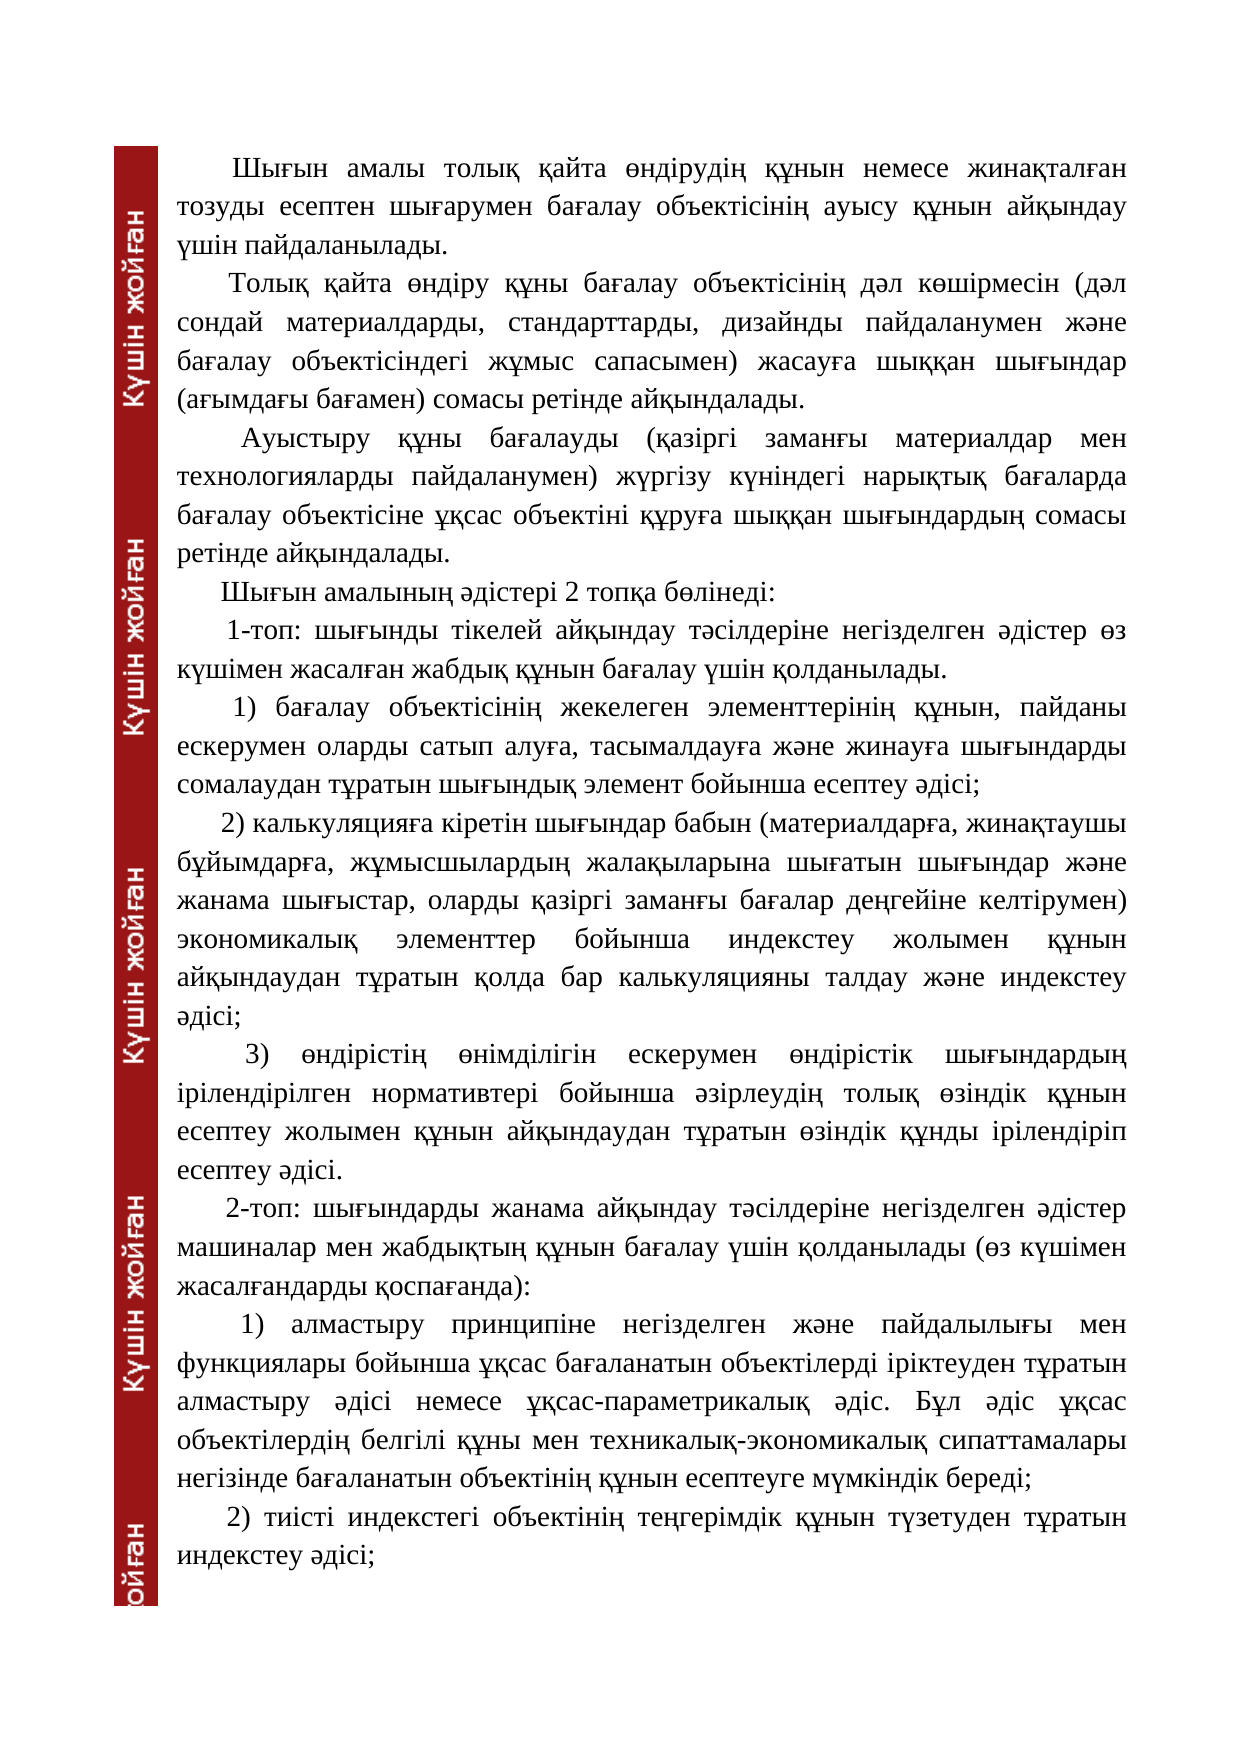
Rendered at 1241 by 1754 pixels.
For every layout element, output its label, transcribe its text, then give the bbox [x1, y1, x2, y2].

text 1-топ: шығынды тiкелей айқындау тәсiлдерiне негiзделген әдiстер өз күшімен жасалған жабдық құнын бағалау үшiн қолданылады. [112, 612, 1128, 684]
picture [114, 261, 158, 266]
text 1) бағалау объектiсiнiң жекелеген элементтерiнiң құнын, пайданы ескерумен оларды сатып алуға, тасымалдауға және жинауға шығындарды сомалаудан тұратын шығындық элемент бойынша есептеу әдiсi; [112, 689, 1128, 800]
text Ауыстыру құны бағалауды (қазіргі заманғы материалдар мен технологияларды пайдаланумен) жүргізу күніндегі нарықтық бағаларда бағалау объектісіне ұқсас объектіні құруға шыққан шығындардың сомасы ретінде айқындалады. [112, 420, 1128, 569]
picture [114, 1494, 158, 1499]
text Шығын амалының әдістері 2 топқа бөлінеді: [112, 574, 1128, 607]
picture [114, 1186, 158, 1191]
text 1) алмастыру принципiне негiзделген және пайдалылығы мен функциялары бойынша ұқсас бағаланатын объектiлердi iрiктеуден тұратын алмастыру әдiсi немесе ұқсас-параметрикалық әдiс. Бұл әдiс ұқсас объектiлердiң белгiлi құны мен техникалық-экономикалық сипаттамалары негiзiнде бағаланатын объектiнiң құнын есептеуге мүмкiндiк бередi; [112, 1306, 1128, 1494]
picture [114, 146, 158, 150]
picture [114, 684, 158, 689]
picture [114, 607, 158, 612]
picture [114, 800, 158, 805]
text 2-топ: шығындарды жанама айқындау тәсiлдерiне негiзделген әдiстер машиналар мен жабдықтың құнын бағалау үшiн қолданылады (өз күшімен жасалғандарды қоспағанда): [112, 1191, 1128, 1301]
text 2) тиiстi индекстегi объектiнiң теңгерiмдiк құнын түзетуден тұратын индекстеу әдiсi; [112, 1499, 1128, 1571]
text 3) өндiрiстiң өнiмдiлiгiн ескерумен өндiрiстiк шығындардың iрiлендірілген нормативтерi бойынша әзiрлеудiң толық өзiндiк құнын есептеу жолымен құнын айқындаудан тұратын өзiндiк құнды iрiлендіріп есептеу әдiсi. [112, 1036, 1128, 1186]
picture [114, 569, 158, 574]
picture [114, 415, 158, 420]
text Толық қайта өндіру құны бағалау объектісінің дәл көшірмесін (дәл сондай материалдарды, стандарттарды, дизайнды пайдаланумен және бағалау объектісіндегі жұмыс сапасымен) жасауға шыққан шығындар (ағымдағы бағамен) сомасы ретінде айқындалады. [112, 266, 1128, 415]
picture [114, 1571, 158, 1606]
text Шығын амалы толық қайта өндірудің құнын немесе жинақталған тозуды есептен шығарумен бағалау объектісінің ауысу құнын айқындау үшін пайдаланылады. [112, 150, 1128, 261]
text 2) калькуляцияға кiретiн шығындар бабын (материалдарға, жинақтаушы бұйымдарға, жұмысшылардың жалақыларына шығатын шығындар және жанама шығыстар, оларды қазіргі заманғы бағалар деңгейіне келтірумен) экономикалық элементтер бойынша индекстеу жолымен құнын айқындаудан тұратын қолда бар калькуляцияны талдау және индекстеу әдiсi; [112, 805, 1128, 1031]
picture [114, 1301, 158, 1306]
picture [114, 1031, 158, 1036]
